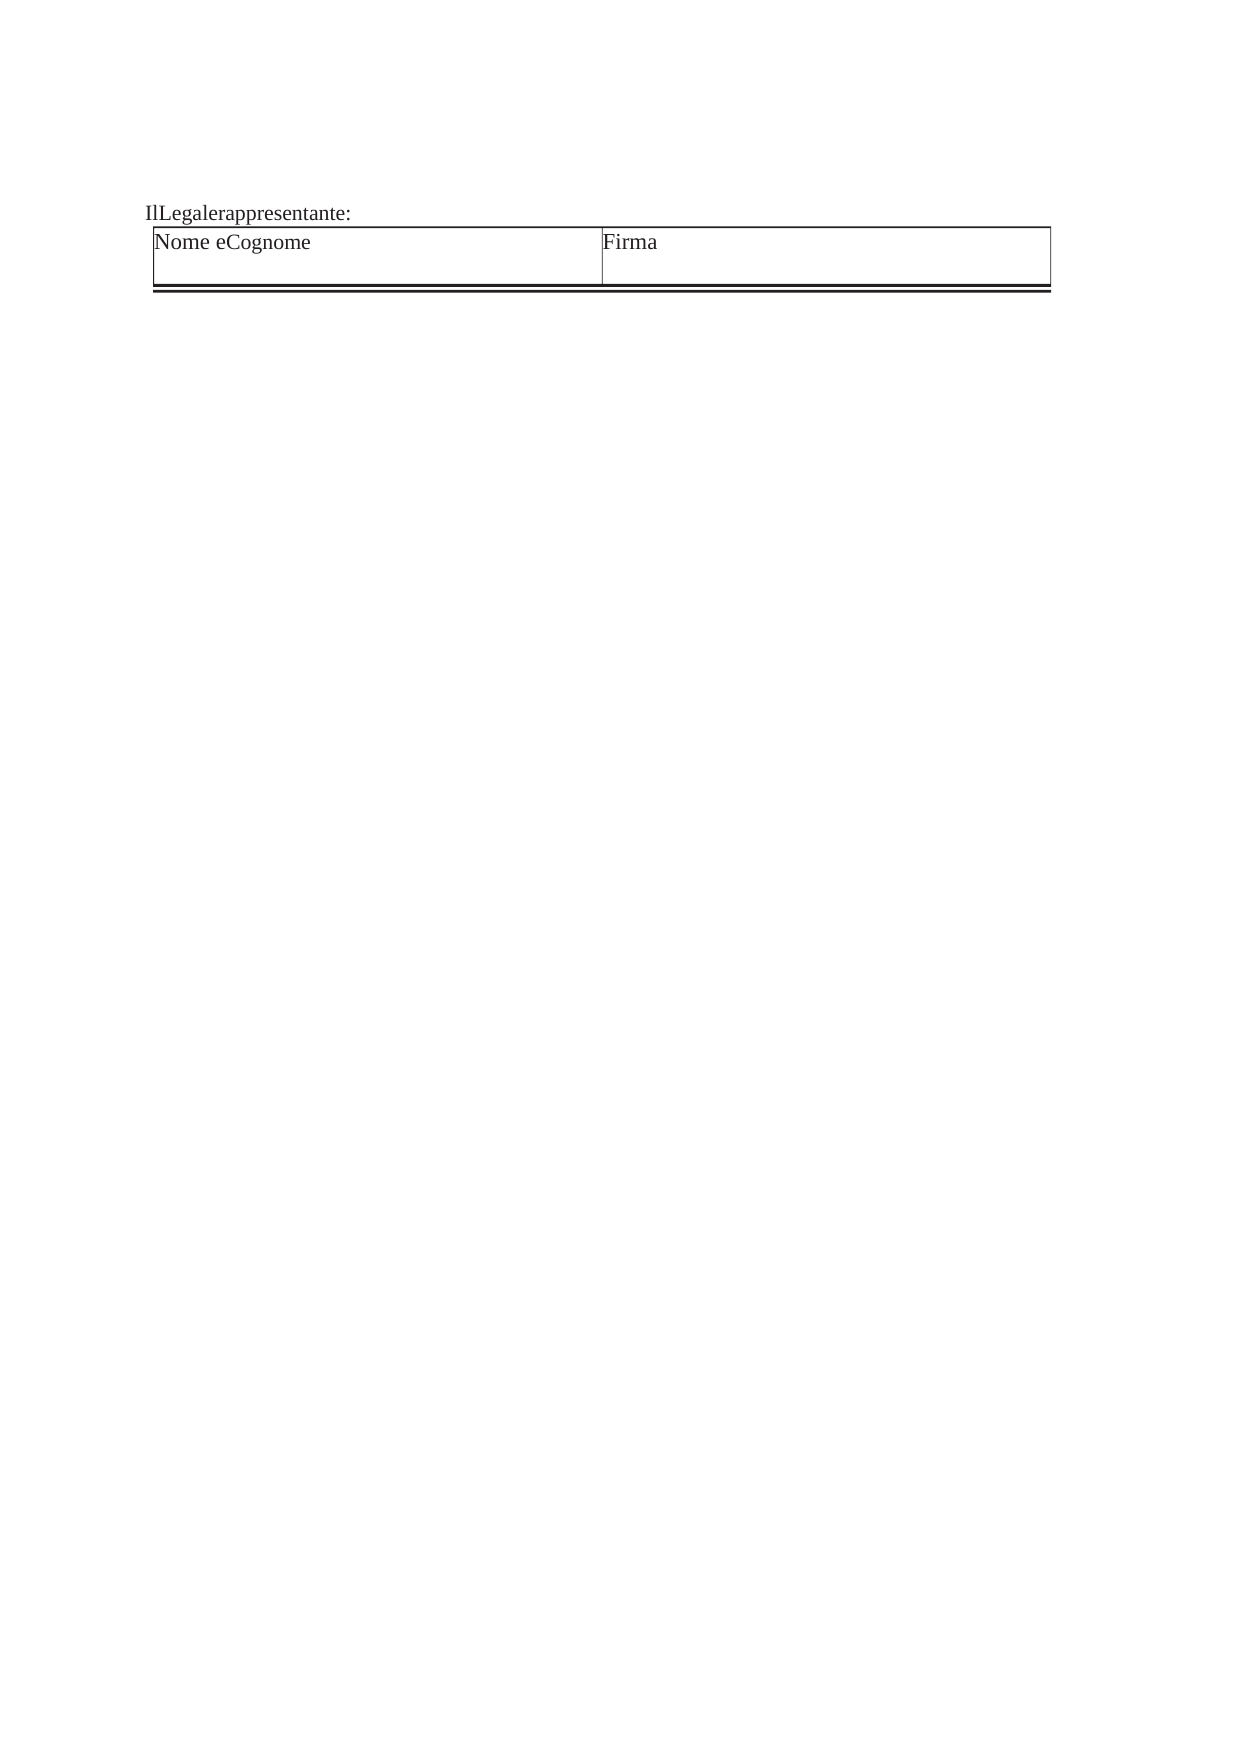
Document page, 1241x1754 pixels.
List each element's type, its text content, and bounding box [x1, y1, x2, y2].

text IlLegalerappresentante: [144, 200, 1093, 225]
